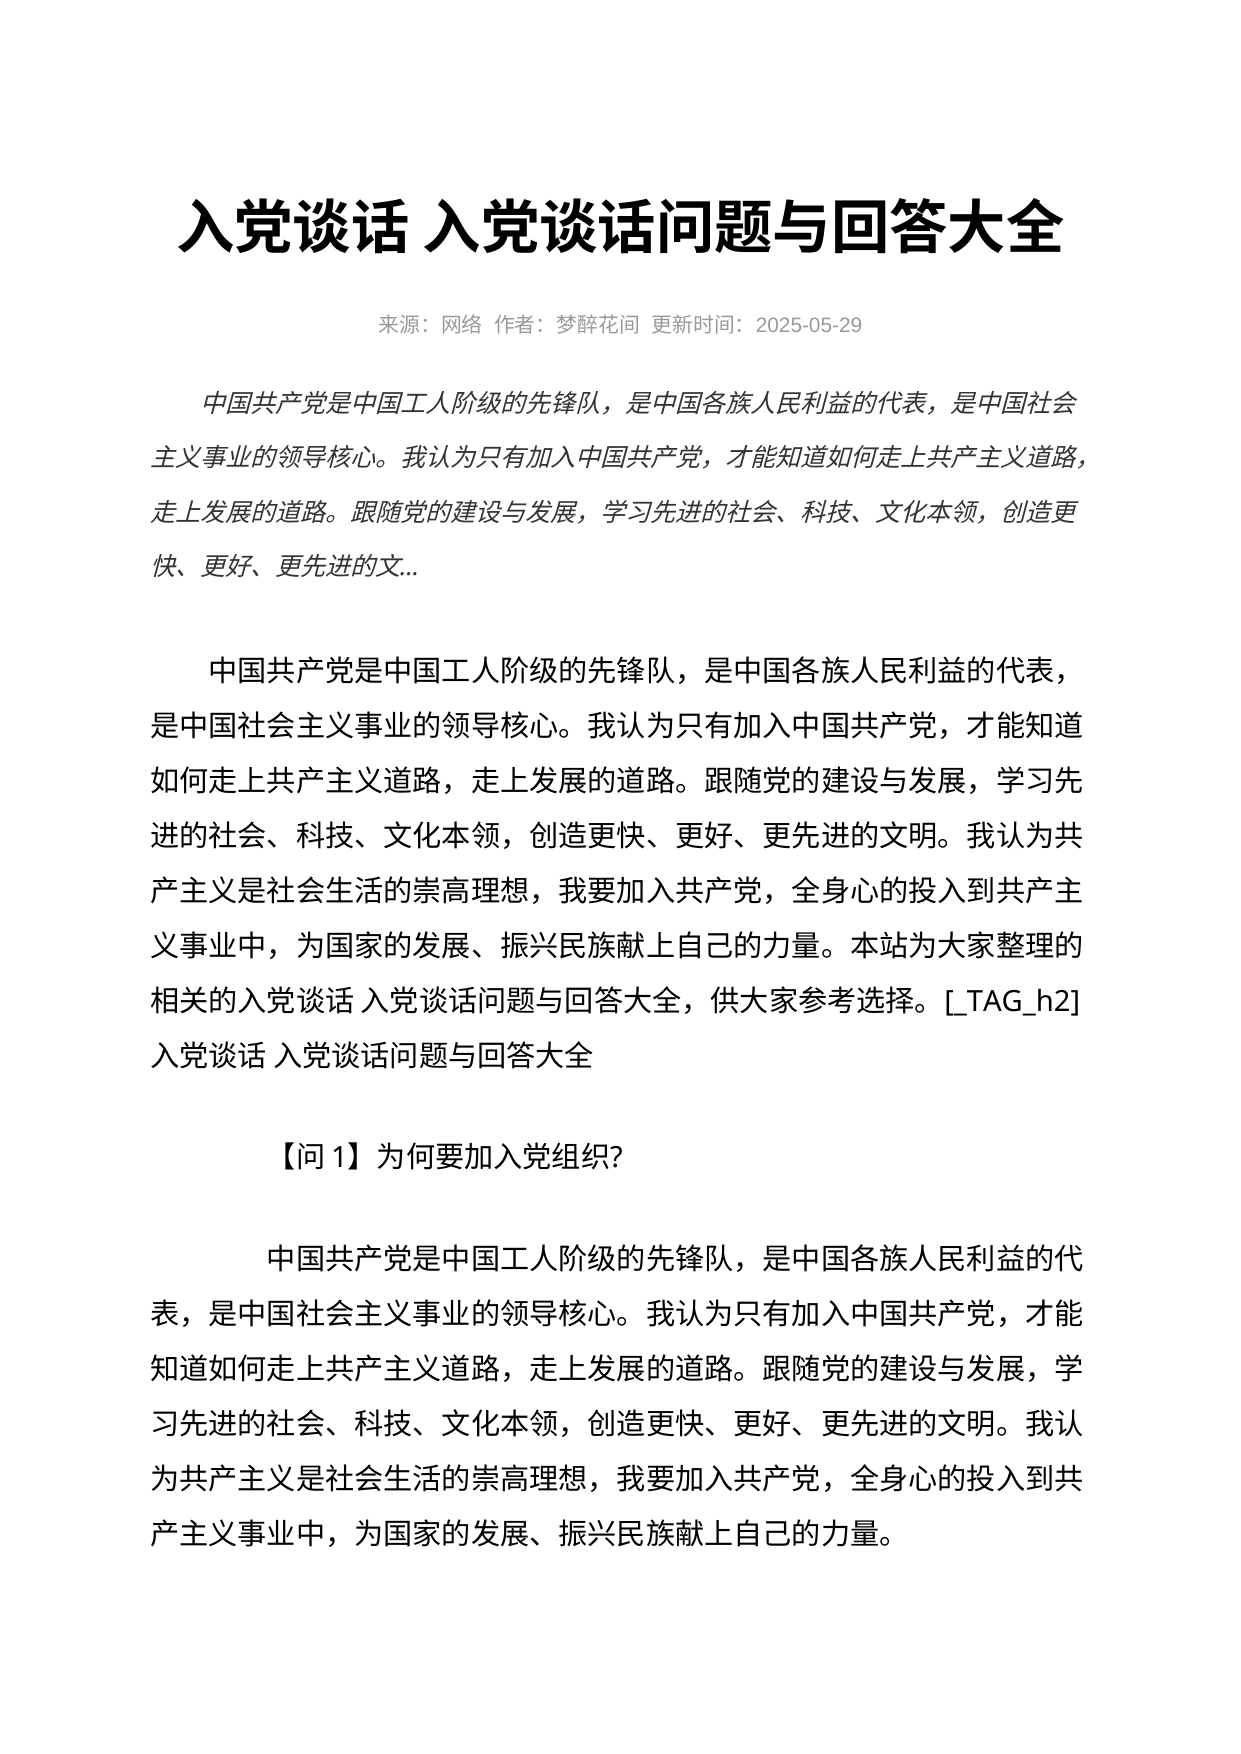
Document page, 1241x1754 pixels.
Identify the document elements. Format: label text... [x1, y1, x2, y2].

text 中国共产党是中国工人阶级的先锋队，是中国各族人民利益的代表，是中国社会主义事业的领导核心。我认为只有加入中国共产党，才能知道如何走上共产主义道路，走上发展的道路。跟随党的建设与发展，学习先进的社会、科技、文化本领，创造更快、更好、更先进的文... [150, 383, 1090, 583]
text 【问1】为何要加入党组织? [150, 1134, 1090, 1176]
text 来源：网络 作者：梦醉花间 更新时间：2025-05-29 [150, 313, 1090, 337]
text 中国共产党是中国工人阶级的先锋队，是中国各族人民利益的代表，是中国社会主义事业的领导核心。我认为只有加入中国共产党，才能知道如何走上共产主义道路，走上发展的道路。跟随党的建设与发展，学习先进的社会、科技、文化本领，创造更快、更好、更先进的文明。我认为共产主义是社会生活的崇高理想，我要加入共产党，全身心的投入到共产主义事业中，为国家的发展、振兴民族献上自己的力量。本站为大家整理的相关的入党谈话 入党谈话问题与回答大全，供大家参考选择。[_TAG_h2] 入党谈话 入党谈话问题与回答大全 [150, 648, 1090, 1074]
subtitle 入党谈话 入党谈话问题与回答大全 [150, 181, 1090, 266]
text 中国共产党是中国工人阶级的先锋队，是中国各族人民利益的代表，是中国社会主义事业的领导核心。我认为只有加入中国共产党，才能知道如何走上共产主义道路，走上发展的道路。跟随党的建设与发展，学习先进的社会、科技、文化本领，创造更快、更好、更先进的文明。我认为共产主义是社会生活的崇高理想，我要加入共产党，全身心的投入到共产主义事业中，为国家的发展、振兴民族献上自己的力量。 [150, 1236, 1090, 1553]
